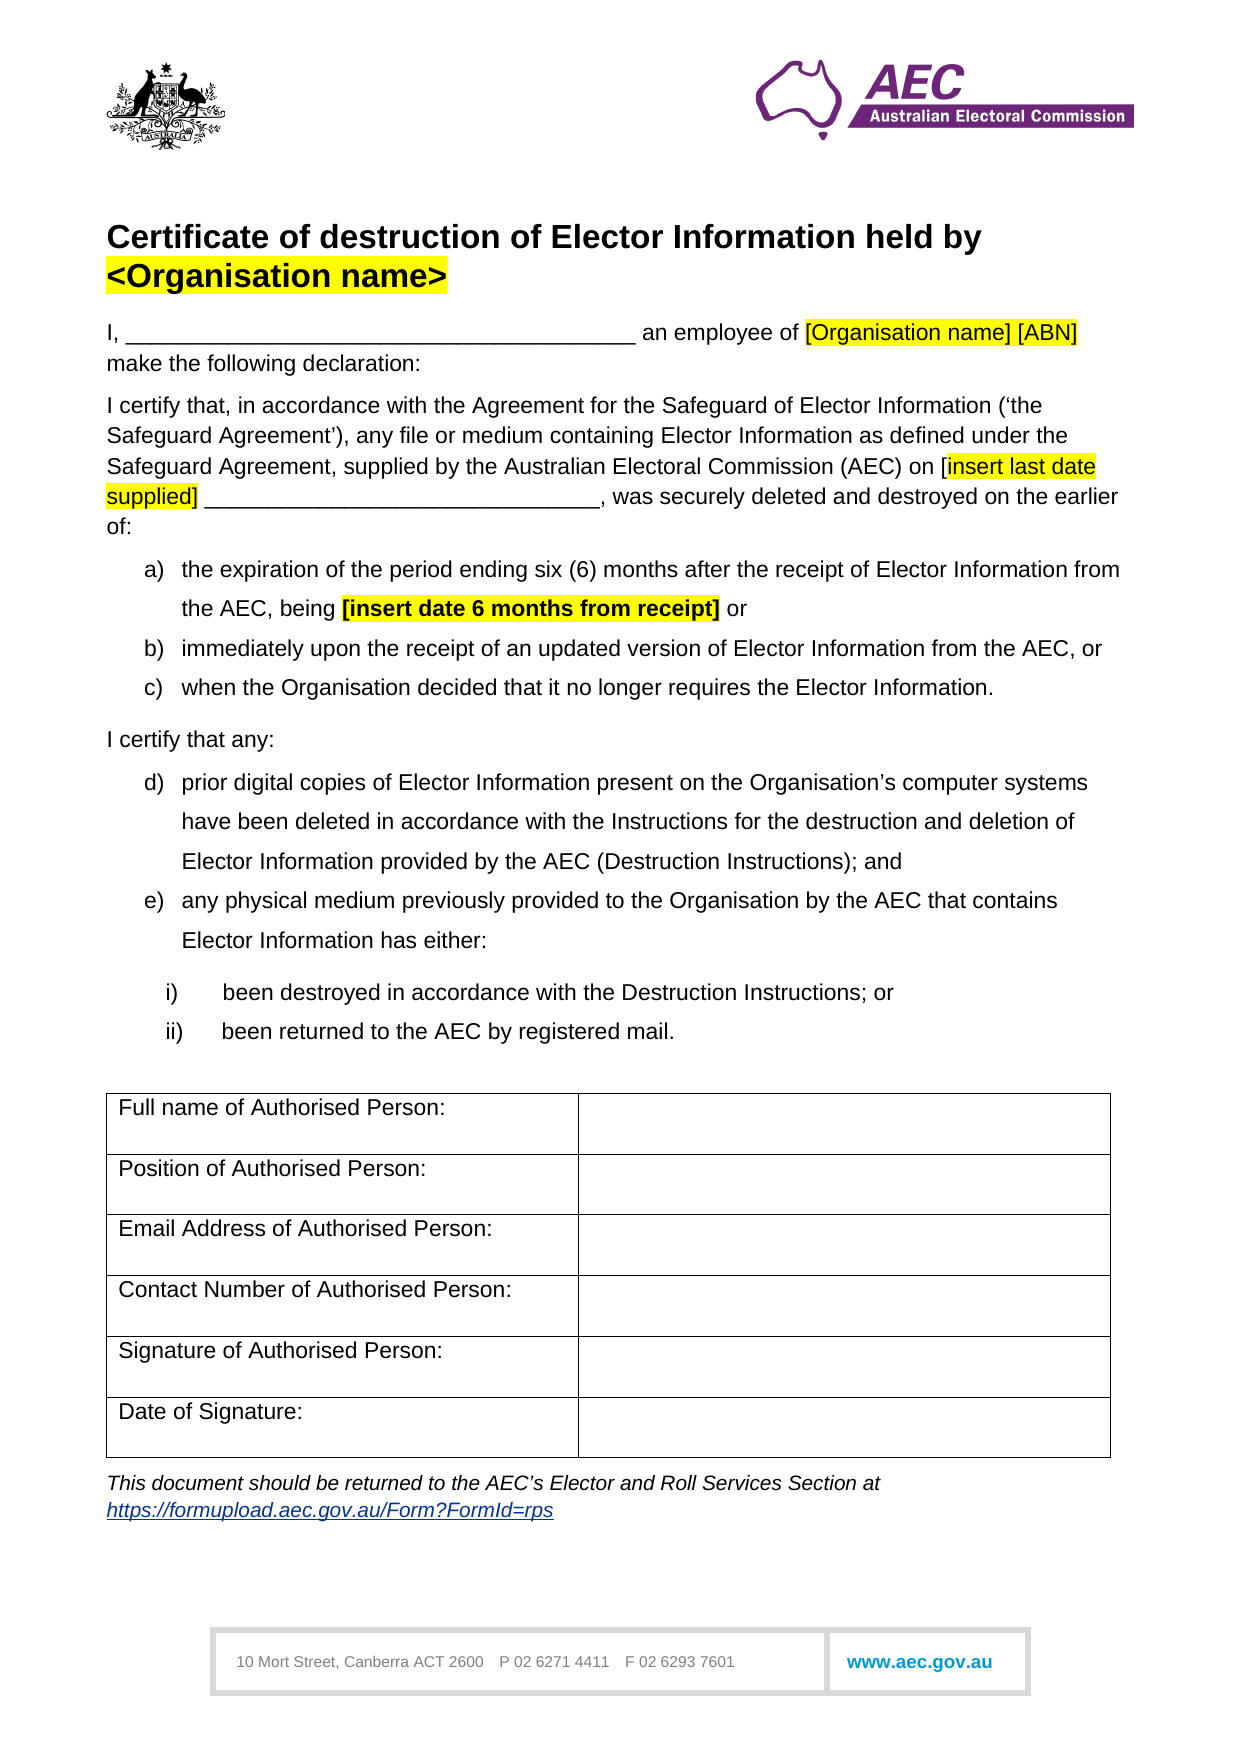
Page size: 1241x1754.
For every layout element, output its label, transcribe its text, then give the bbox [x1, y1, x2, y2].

table_header [579, 1094, 1110, 1154]
table_cell Position of Authorised Person: [107, 1155, 578, 1214]
picture [755, 59, 1134, 142]
table_cell Email Address of Authorised Person: [107, 1215, 578, 1275]
text This document should be returned to the AEC’s Elector and Roll Services Section at https://formupload.aec.gov.au/Form?FormId=rps [106, 1471, 1134, 1522]
picture [106, 59, 225, 154]
list the expiration of the period ending six (6) months after the receipt of Elector Information from the AEC, being [insert date 6 months from receipt] or [144, 556, 1134, 622]
text I certify that any: [106, 726, 1134, 752]
table_header Full name of Authorised Person: [107, 1094, 578, 1154]
text ii) been returned to the AEC by registered mail. [165, 1018, 1134, 1044]
table_cell [579, 1155, 1110, 1214]
text I certify that, in accordance with the Agreement for the Safeguard of Elector Information (‘the Safeguard Agreement’), any file or medium containing Elector Information as defined under the Safeguard Agreement, supplied by the Australian Electoral Commission (AEC) on [insert last date supplied] _______________________________, was securely deleted and destroyed on the earlier of: [106, 392, 1134, 539]
table_cell Signature of Authorised Person: [107, 1337, 578, 1397]
list immediately upon the receipt of an updated version of Elector Information from the AEC, or [144, 635, 1134, 661]
list any physical medium previously provided to the Organisation by the AEC that contains Elector Information has either: [144, 887, 1134, 953]
text I, ________________________________________ an employee of [Organisation name] [ABN] make the following declaration: [106, 319, 1134, 376]
text i) been destroyed in accordance with the Destruction Instructions; or [165, 979, 1134, 1005]
table_cell Contact Number of Authorised Person: [107, 1276, 578, 1336]
subtitle Certificate of destruction of Elector Information held by <Organisation name> [106, 217, 1134, 294]
table_cell Date of Signature: [107, 1398, 578, 1457]
table_cell [579, 1276, 1110, 1336]
table_cell [579, 1215, 1110, 1275]
table_cell [579, 1337, 1110, 1397]
list prior digital copies of Elector Information present on the Organisation’s computer systems have been deleted in accordance with the Instructions for the destruction and deletion of Elector Information provided by the AEC (Destruction Instructions); and [144, 769, 1134, 874]
list when the Organisation decided that it no longer requires the Elector Information. [144, 674, 1134, 701]
table_cell [579, 1398, 1110, 1457]
